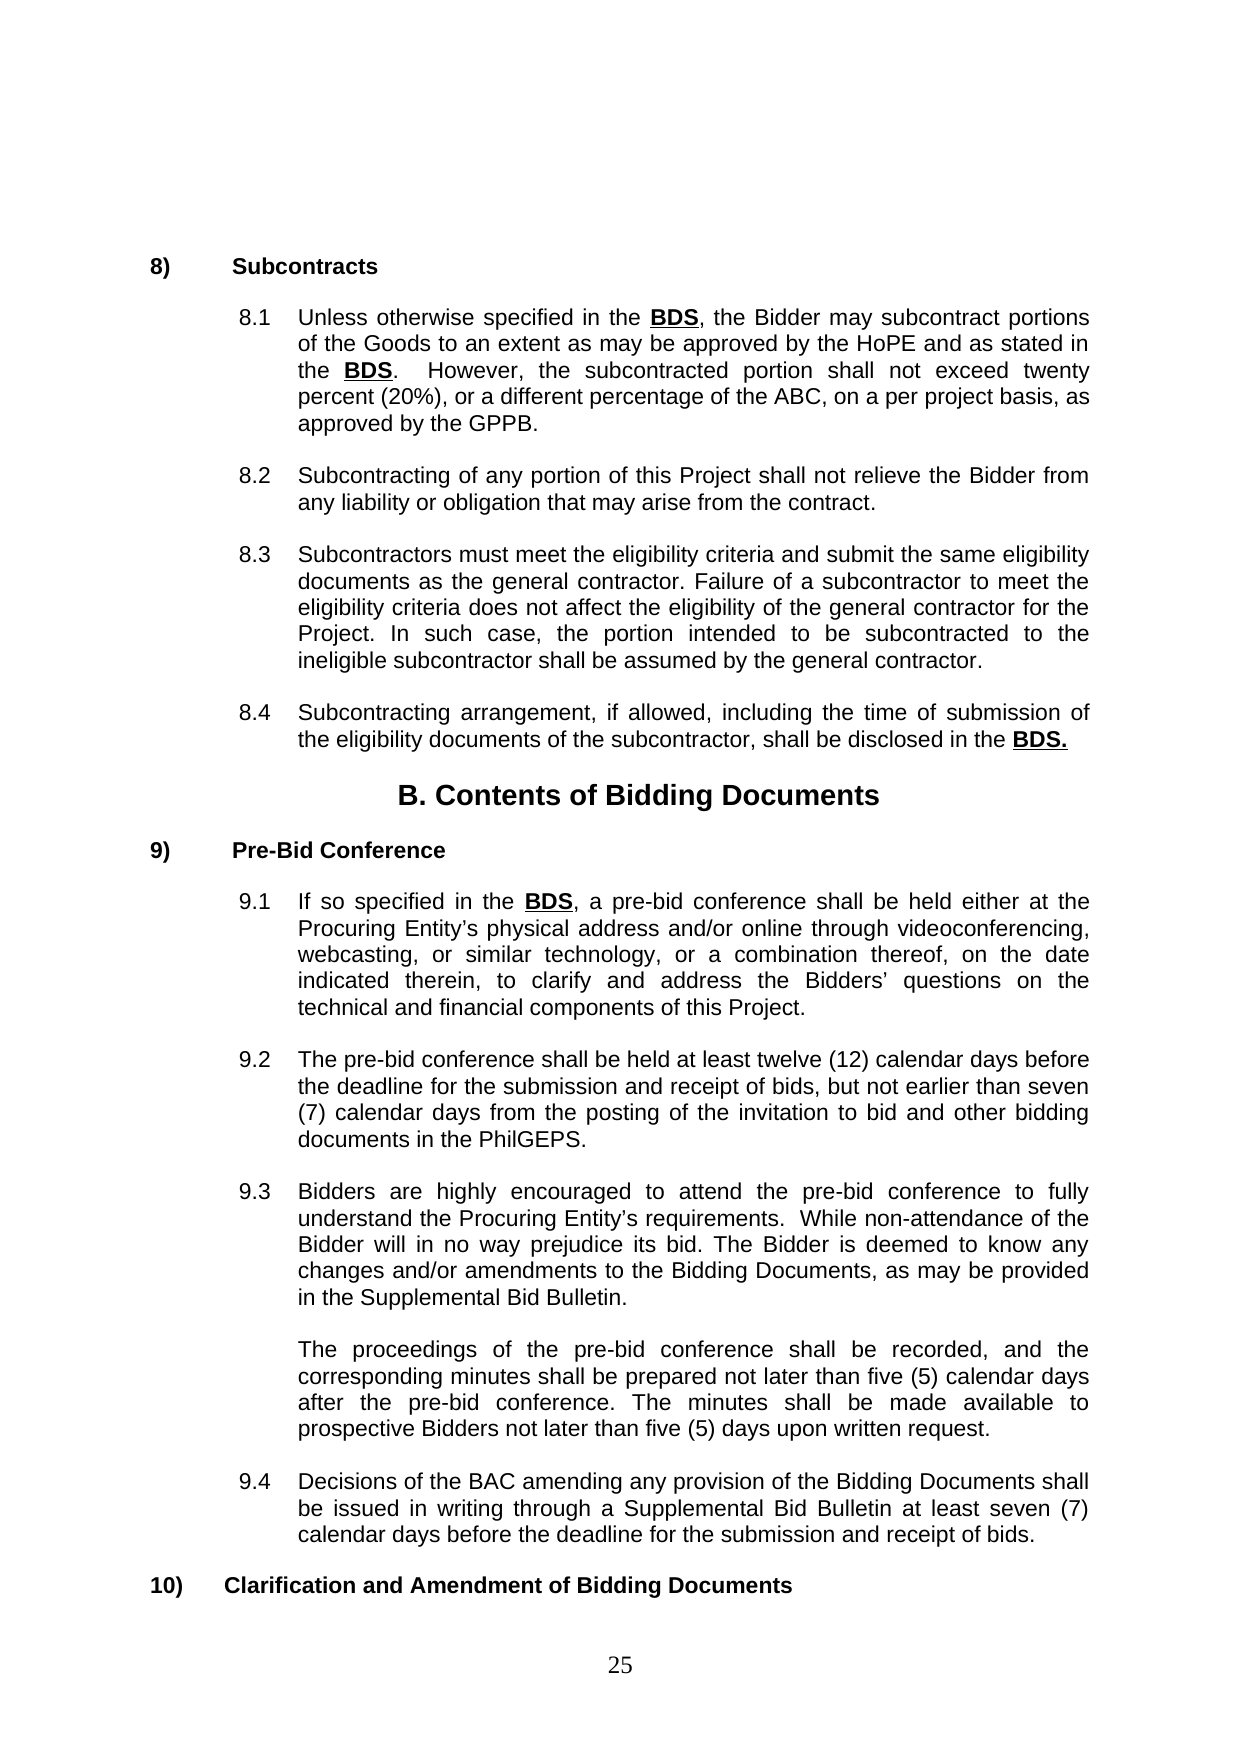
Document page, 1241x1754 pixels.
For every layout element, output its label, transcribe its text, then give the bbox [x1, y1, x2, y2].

subtitle Clarification and Amendment of Bidding Documents [150, 1572, 1090, 1598]
subtitle Pre-Bid Conference [150, 837, 1090, 863]
subtitle Subcontracts [150, 253, 1090, 279]
list Unless otherwise specified in the BDS, the Bidder may subcontract portions of the Goods to an extent as may be approved by the HoPE and as stated in the BDS. However, the subcontracted portion shall not exceed twenty percent (20%), or a different percentage of the ABC, on a per project basis, as approved by the GPPB. [239, 304, 1090, 436]
list Subcontracting of any portion of this Project shall not relieve the Bidder from any liability or obligation that may arise from the contract. [239, 462, 1090, 515]
subtitle Contents of Bidding Documents [187, 778, 1090, 812]
list The pre-bid conference shall be held at least twelve (12) calendar days before the deadline for the submission and receipt of bids, but not earlier than seven (7) calendar days from the posting of the invitation to bid and other bidding documents in the PhilGEPS. [239, 1046, 1090, 1152]
list Decisions of the BAC amending any provision of the Bidding Documents shall be issued in writing through a Supplemental Bid Bulletin at least seven (7) calendar days before the deadline for the submission and receipt of bids. [239, 1468, 1090, 1547]
list If so specified in the BDS, a pre-bid conference shall be held either at the Procuring Entity’s physical address and/or online through videoconferencing, webcasting, or similar technology, or a combination thereof, on the date indicated therein, to clarify and address the Bidders’ questions on the technical and financial components of this Project. [239, 888, 1090, 1020]
list The proceedings of the pre-bid conference shall be recorded, and the corresponding minutes shall be prepared not later than five (5) calendar days after the pre-bid conference. The minutes shall be made available to prospective Bidders not later than five (5) days upon written request. [298, 1336, 1090, 1442]
list Subcontracting arrangement, if allowed, including the time of submission of the eligibility documents of the subcontractor, shall be disclosed in the BDS. [239, 699, 1090, 752]
list Subcontractors must meet the eligibility criteria and submit the same eligibility documents as the general contractor. Failure of a subcontractor to meet the eligibility criteria does not affect the eligibility of the general contractor for the Project. In such case, the portion intended to be subcontracted to the ineligible subcontractor shall be assumed by the general contractor. [239, 541, 1090, 673]
list Bidders are highly encouraged to attend the pre-bid conference to fully understand the Procuring Entity’s requirements. While non-attendance of the Bidder will in no way prejudice its bid. The Bidder is deemed to know any changes and/or amendments to the Bidding Documents, as may be provided in the Supplemental Bid Bulletin. [239, 1178, 1090, 1310]
